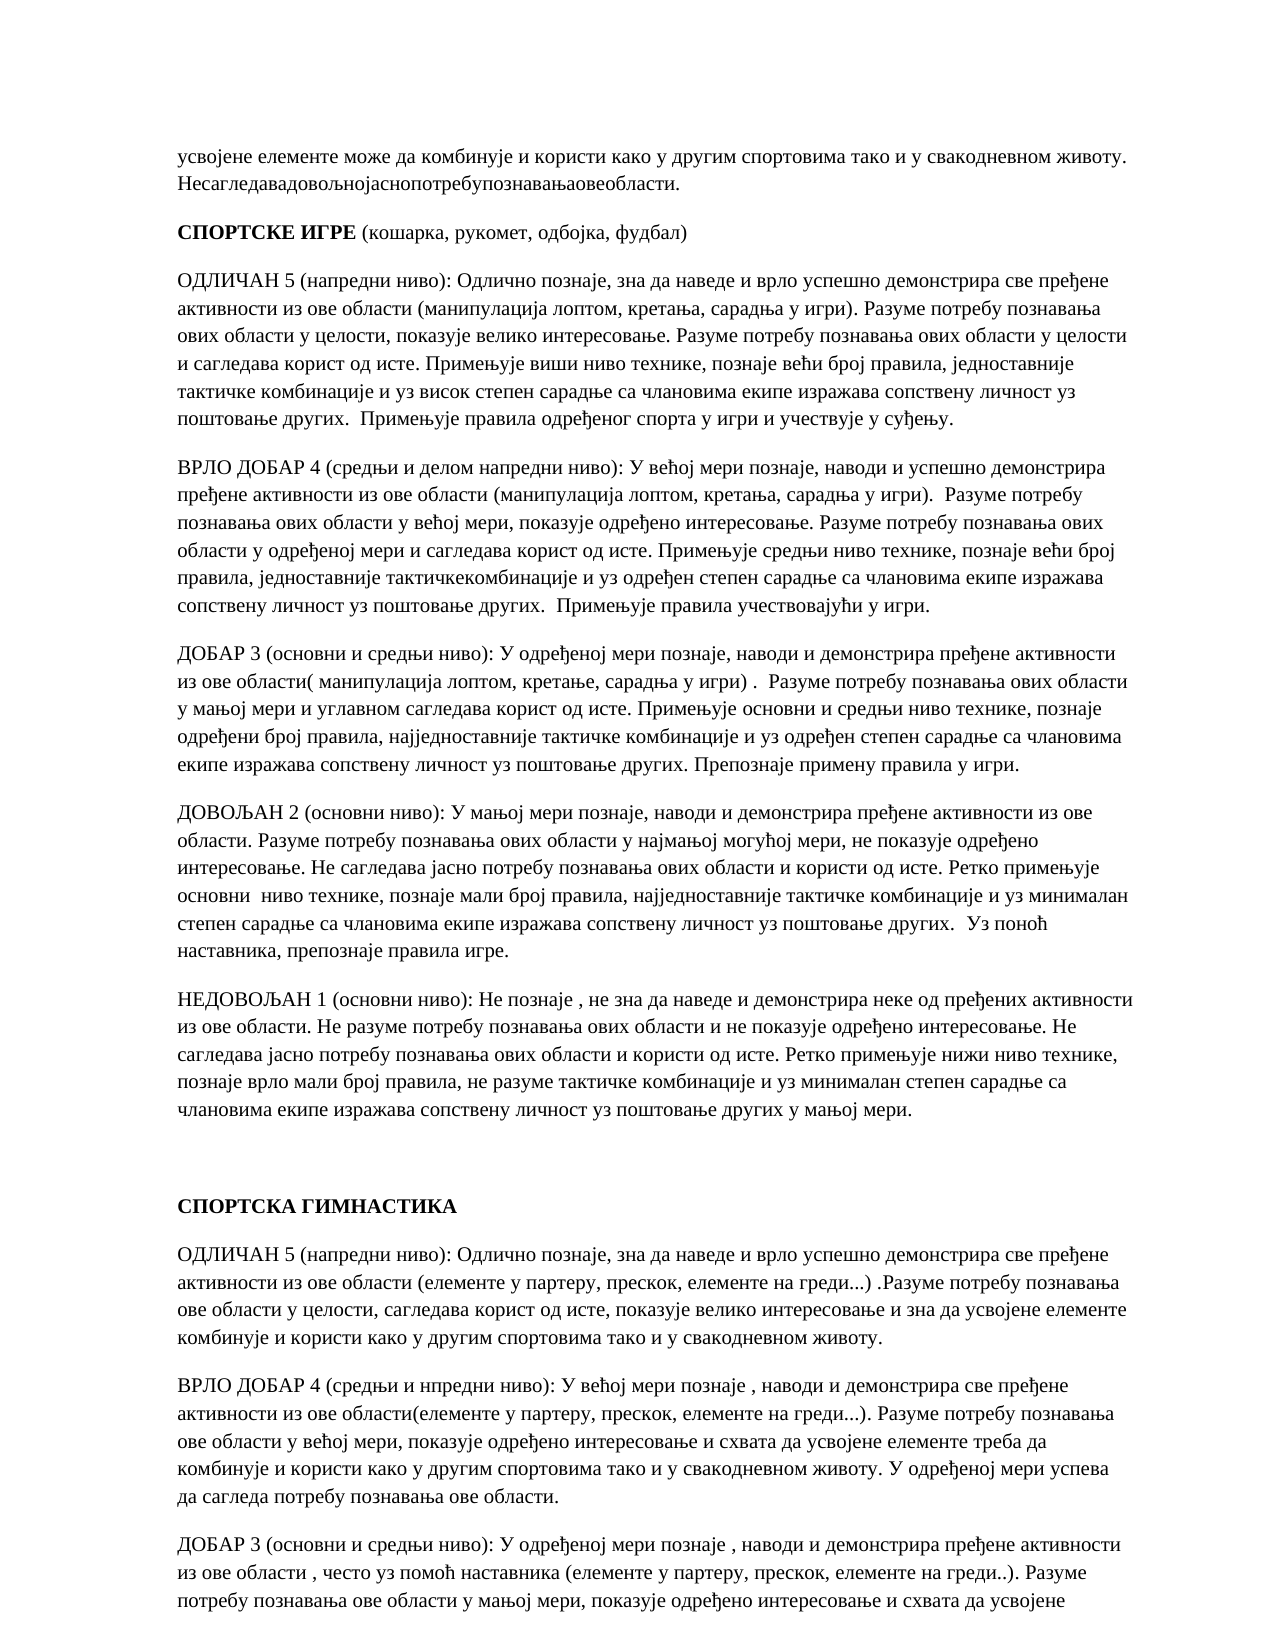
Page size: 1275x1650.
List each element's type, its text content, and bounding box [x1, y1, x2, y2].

text ДОБАР 3 (основни и средњи ниво): У одређеној мери познаје, наводи и демонстрира пређене активности из ове области( манипулација лоптом, кретање, сарадња у игри) . Разуме потребу познавања ових области у мањој мери и углавном сагледава корист од исте. Примењује основни и средњи ниво технике, познаје одређени број правила, најједноставније тактичке комбинације и уз одређен степен сарадње са члановима екипе изражава сопствену личност уз поштовање других. Препознаје примену правила у игри. [177, 641, 1133, 776]
text ОДЛИЧАН 5 (напредни ниво): Одлично познаје, зна да наведе и врло успешно демонстрира све пређене активности из ове области (елементе у партеру, прескок, елементе на греди...) .Разуме потребу познавања ове области у целости, сагледава корист од исте, показује велико интересовање и зна да усвојене елементе комбинује и користи како у другим спортовима тако и у свакодневном животу. [177, 1242, 1133, 1349]
text ВРЛО ДОБАР 4 (средњи и нпредни ниво): У већој мери познаје , наводи и демонстрира све пређене активности из ове области(елементе у партеру, прескок, елементе на греди...). Разуме потребу познавања ове области у већој мери, показује одређено интересовање и схвата да усвојене елементе треба да комбинује и користи како у другим спортовима тако и у свакодневном животу. У одређеној мери успева да сагледа потребу познавања ове области. [177, 1373, 1133, 1508]
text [177, 1532, 1133, 1612]
text НЕДОВОЉАН 1 (основни ниво): Не познаје , не зна да наведе и демонстрира неке од пређених активности из ове области. Не разуме потребу познавања ових области и не показује одређено интересовање. Не сагледава јасно потребу познавања ових области и користи од исте. Ретко примењује нижи ниво технике, познаје врло мали број правила, не разуме тактичке комбинације и уз минималан степен сарадње са члановима екипе изражава сопствену личност уз поштовање других у мањој мери. [177, 986, 1133, 1121]
text СПОРТСКА ГИМНАСТИКА [177, 1194, 1133, 1218]
text ДОВОЉАН 2 (основни ниво): У мањој мери познаје, наводи и демонстрира пређене активности из ове области. Разуме потребу познавања ових области у најмањој могућој мери, не показује одређено интересовање. Не сагледава јасно потребу познавања ових области и користи од исте. Ретко примењује основни ниво технике, познаје мали број правила, најједноставније тактичке комбинације и уз минималан степен сарадње са члановима екипе изражава сопствену личност уз поштовање других. Уз поноћ наставника, препознаје правила игре. [177, 800, 1133, 962]
text ВРЛО ДОБАР 4 (средњи и делом напредни ниво): У већој мери познаје, наводи и успешно демонстрира пређене активности из ове области (манипулација лоптом, кретања, сарадња у игри). Разуме потребу познавања ових области у већој мери, показује одређено интересовање. Разуме потребу познавања ових области у одређеној мери и сагледава корист од исте. Примењује средњи ниво технике, познаје већи број правила, једноставније тактичкекомбинације и уз одређен степен сарадње са члановима екипе изражава сопствену личност уз поштовање других. Примењује правила учествовајући у игри. [177, 455, 1133, 617]
text ОДЛИЧАН 5 (напредни ниво): Одлично познаје, зна да наведе и врло успешно демонстрира све пређене активности из ове области (манипулација лоптом, кретања, сарадња у игри). Разуме потребу познавања ових области у целости, показује велико интересовање. Разуме потребу познавања ових области у целости и сагледава корист од исте. Примењује виши ниво технике, познаје већи број правила, једноставније тактичке комбинације и уз висок степен сарадње са члановима екипе изражава сопствену личност уз поштовање других. Примењује правила одређеног спорта у игри и учествује у суђењу. [177, 268, 1133, 430]
text СПОРТСКЕ ИГРЕ (кошарка, рукомет, одбојка, фудбал) [177, 220, 1133, 244]
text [177, 144, 1133, 195]
